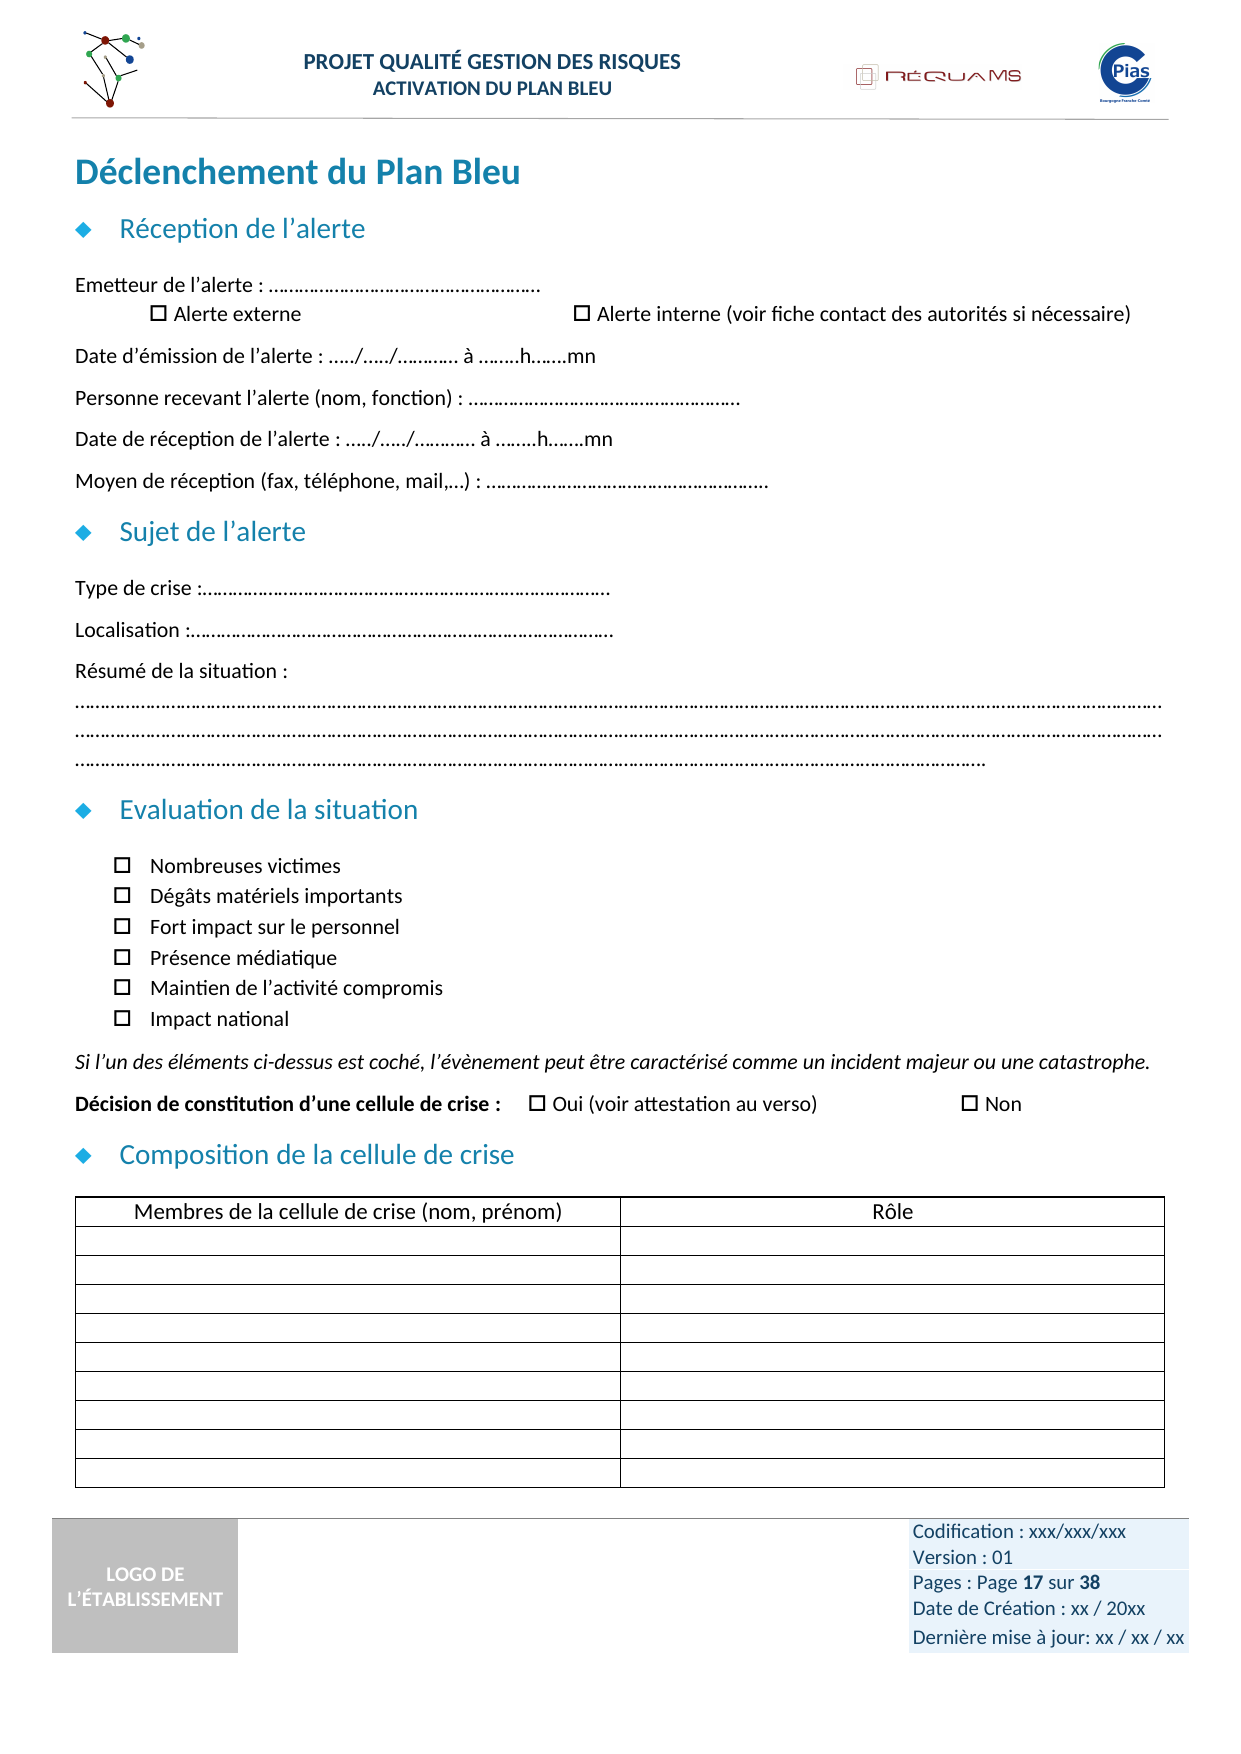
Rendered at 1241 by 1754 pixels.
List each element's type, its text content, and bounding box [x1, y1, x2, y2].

subtitle Déclenchement du Plan Bleu [75, 148, 1165, 194]
table_cell [621, 1430, 1164, 1458]
table_cell [621, 1343, 1164, 1371]
table_cell [76, 1227, 620, 1254]
table_cell [621, 1459, 1164, 1487]
table_header Membres de la cellule de crise (nom, prénom) [76, 1198, 620, 1226]
table_cell [76, 1372, 620, 1400]
table_cell [621, 1256, 1164, 1284]
text Résumé de la situation : ………………………………………………………………………………………………………………………………………………………………………………………………………………………………………………………………………………………………………………………………………………………………………………………………………………………………………………………………………………………………………………………………………………………………. [75, 657, 1165, 772]
text Date de réception de l’alerte : …../…../………… à ……..h…….mn [75, 426, 1165, 452]
text Localisation :………………………………………………………………………… [75, 616, 1165, 642]
table_cell [76, 1314, 620, 1342]
table_cell [76, 1459, 620, 1487]
table_cell [621, 1372, 1164, 1400]
table_cell [76, 1343, 620, 1371]
table_header Rôle [621, 1198, 1164, 1226]
subtitle Evaluation de la situation [75, 791, 1165, 827]
text Emetteur de l’alerte : ……………………………………………… [75, 271, 1165, 298]
text Type de crise :……………………………………………………………………… [75, 574, 1165, 601]
picture [1098, 43, 1156, 103]
table_cell [621, 1401, 1164, 1429]
list Impact national [112, 1005, 1165, 1032]
subtitle Sujet de l’alerte [75, 513, 1165, 549]
list Fort impact sur le personnel [112, 913, 1165, 940]
subtitle Composition de la cellule de crise [75, 1136, 1165, 1171]
list Maintien de l’activité compromis [112, 974, 1165, 1001]
text Personne recevant l’alerte (nom, fonction) : ……………………………………………… [75, 384, 1165, 411]
text Alerte externe Alerte interne (voir fiche contact des autorités si nécessaire) [75, 300, 1165, 327]
table_cell [621, 1227, 1164, 1254]
text Si l’un des éléments ci-dessus est coché, l’évènement peut être caractérisé comme un incident majeur ou une catastrophe. [75, 1048, 1165, 1075]
list Dégâts matériels importants [112, 882, 1165, 909]
table_cell [76, 1401, 620, 1429]
picture [842, 64, 1023, 90]
text Moyen de réception (fax, téléphone, mail,…) : ……………………………………………….. [75, 467, 1165, 494]
text Décision de constitution d’une cellule de crise : Oui (voir attestation au verso) Non [75, 1090, 1165, 1117]
table_cell [76, 1285, 620, 1313]
subtitle Réception de l’alerte [75, 210, 1165, 246]
table_cell [76, 1430, 620, 1458]
table_cell [76, 1256, 620, 1284]
table_cell [621, 1285, 1164, 1313]
list Nombreuses victimes [112, 852, 1165, 878]
text Date d’émission de l’alerte : …../…../………… à ……..h…….mn [75, 342, 1165, 369]
list Présence médiatique [112, 944, 1165, 970]
table_cell [621, 1314, 1164, 1342]
